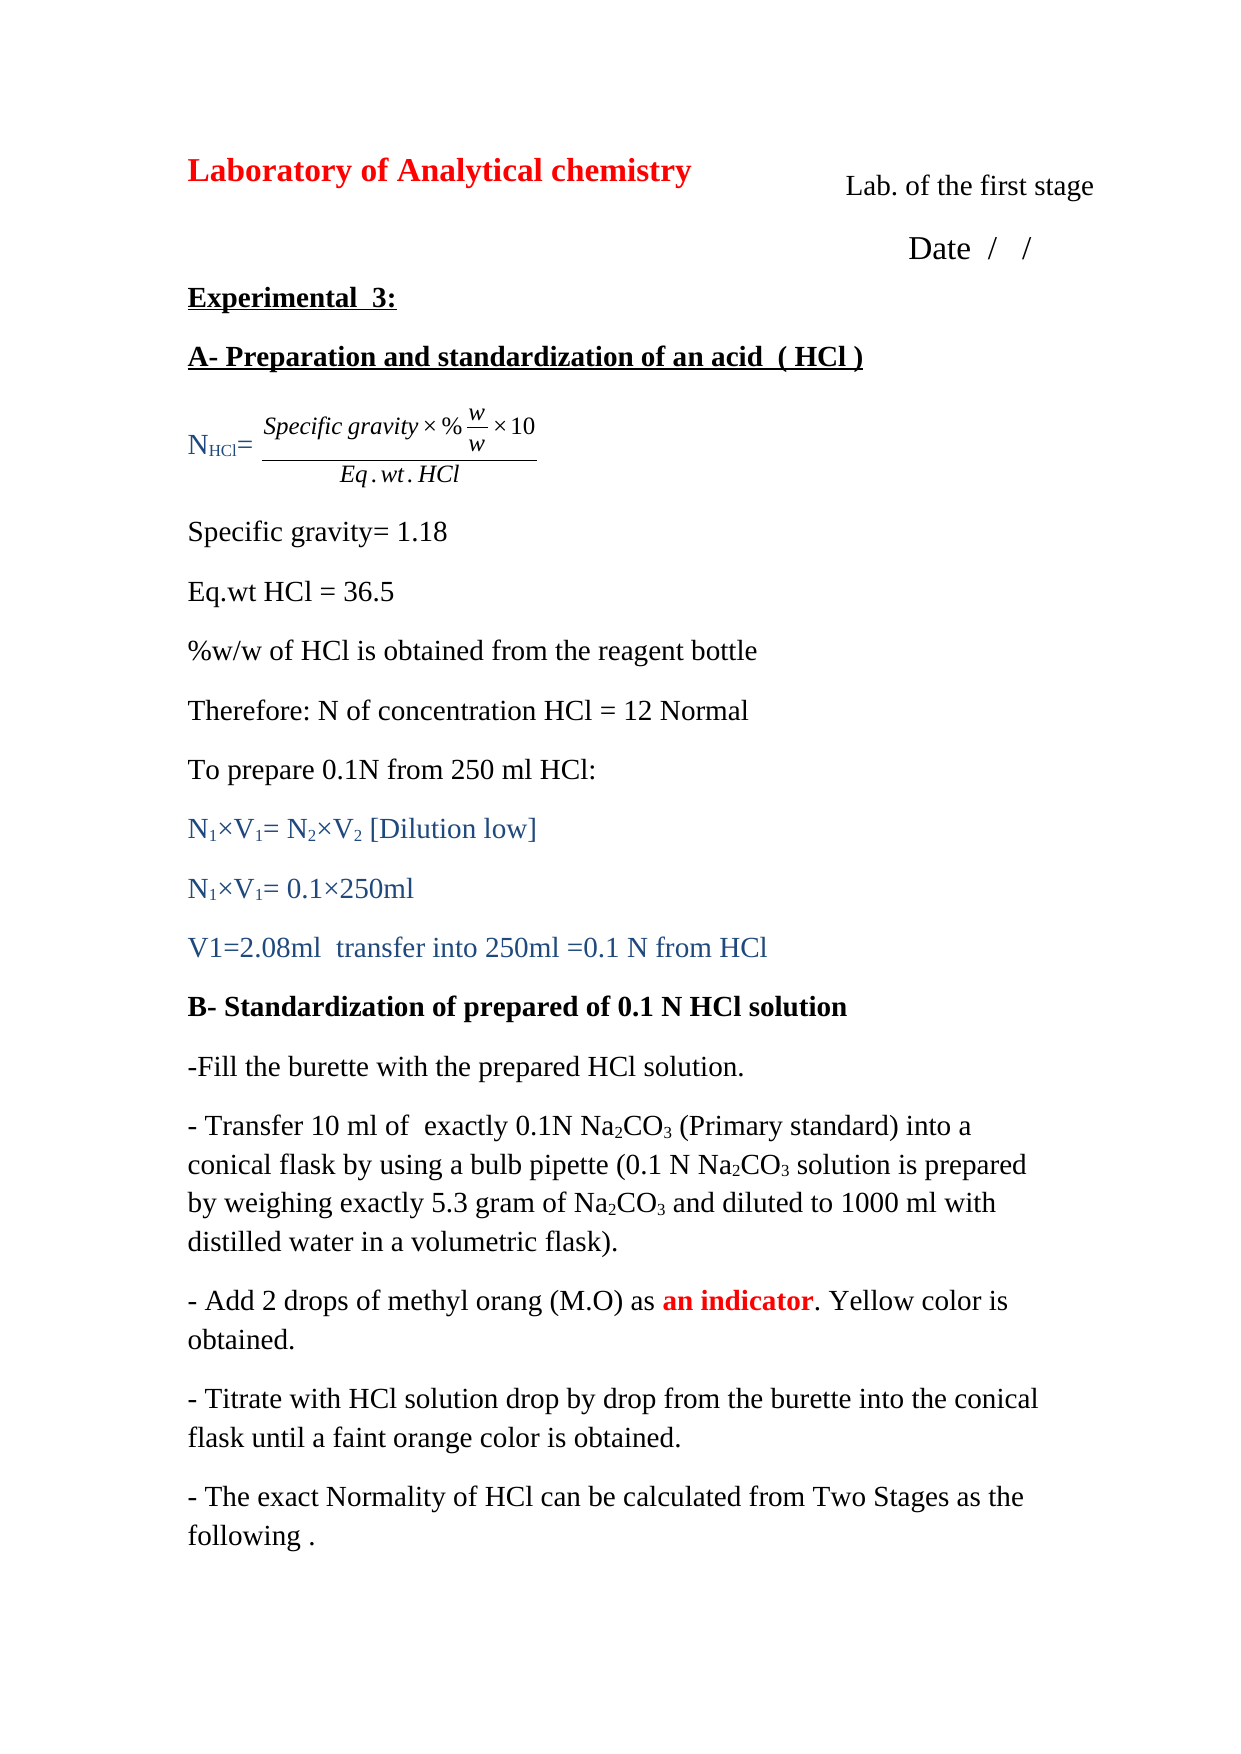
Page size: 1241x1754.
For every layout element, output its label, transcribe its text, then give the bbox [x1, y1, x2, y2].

text -Fill the burette with the prepared HCl solution. [187, 1049, 1053, 1082]
text NHCl= [187, 398, 1053, 489]
text N1×V1= 0.1×250ml [187, 871, 1053, 904]
text A- Preparation and standardization of an acid ( HCl ) [187, 339, 1053, 373]
text To prepare 0.1N from 250 ml HCl: [187, 752, 1053, 786]
text V1=2.08ml transfer into 250ml =0.1 N from HCl [187, 930, 1053, 964]
text - Transfer 10 ml of exactly 0.1N Na2CO3 (Primary standard) into a conical flask by using a bulb pipette (0.1 N Na2CO3 solution is prepared by weighing exactly 5.3 gram of Na2CO3 and diluted to 1000 ml with distilled water in a volumetric flask). [187, 1108, 1053, 1257]
text Eq.wt HCl = 36.5 [187, 574, 1053, 607]
text Laboratory of Analytical chemistry [187, 150, 1053, 188]
text Experimental 3: [187, 280, 1053, 313]
text - The exact Normality of HCl can be calculated from Two Stages as the following . [187, 1479, 1053, 1551]
text N1×V1= N2×V2 [Dilution low] [187, 811, 1053, 845]
text B- Standardization of prepared of 0.1 N HCl solution [187, 989, 1053, 1023]
text - Add 2 drops of methyl orang (M.O) as an indicator. Yellow color is obtained. [187, 1283, 1053, 1355]
text Therefore: N of concentration HCl = 12 Normal [187, 693, 1053, 726]
text - Titrate with HCl solution drop by drop from the burette into the conical flask until a faint orange color is obtained. [187, 1381, 1053, 1453]
text %w/w of HCl is obtained from the reagent bottle [187, 633, 1053, 667]
text Specific gravity= 1.18 [187, 514, 1053, 548]
